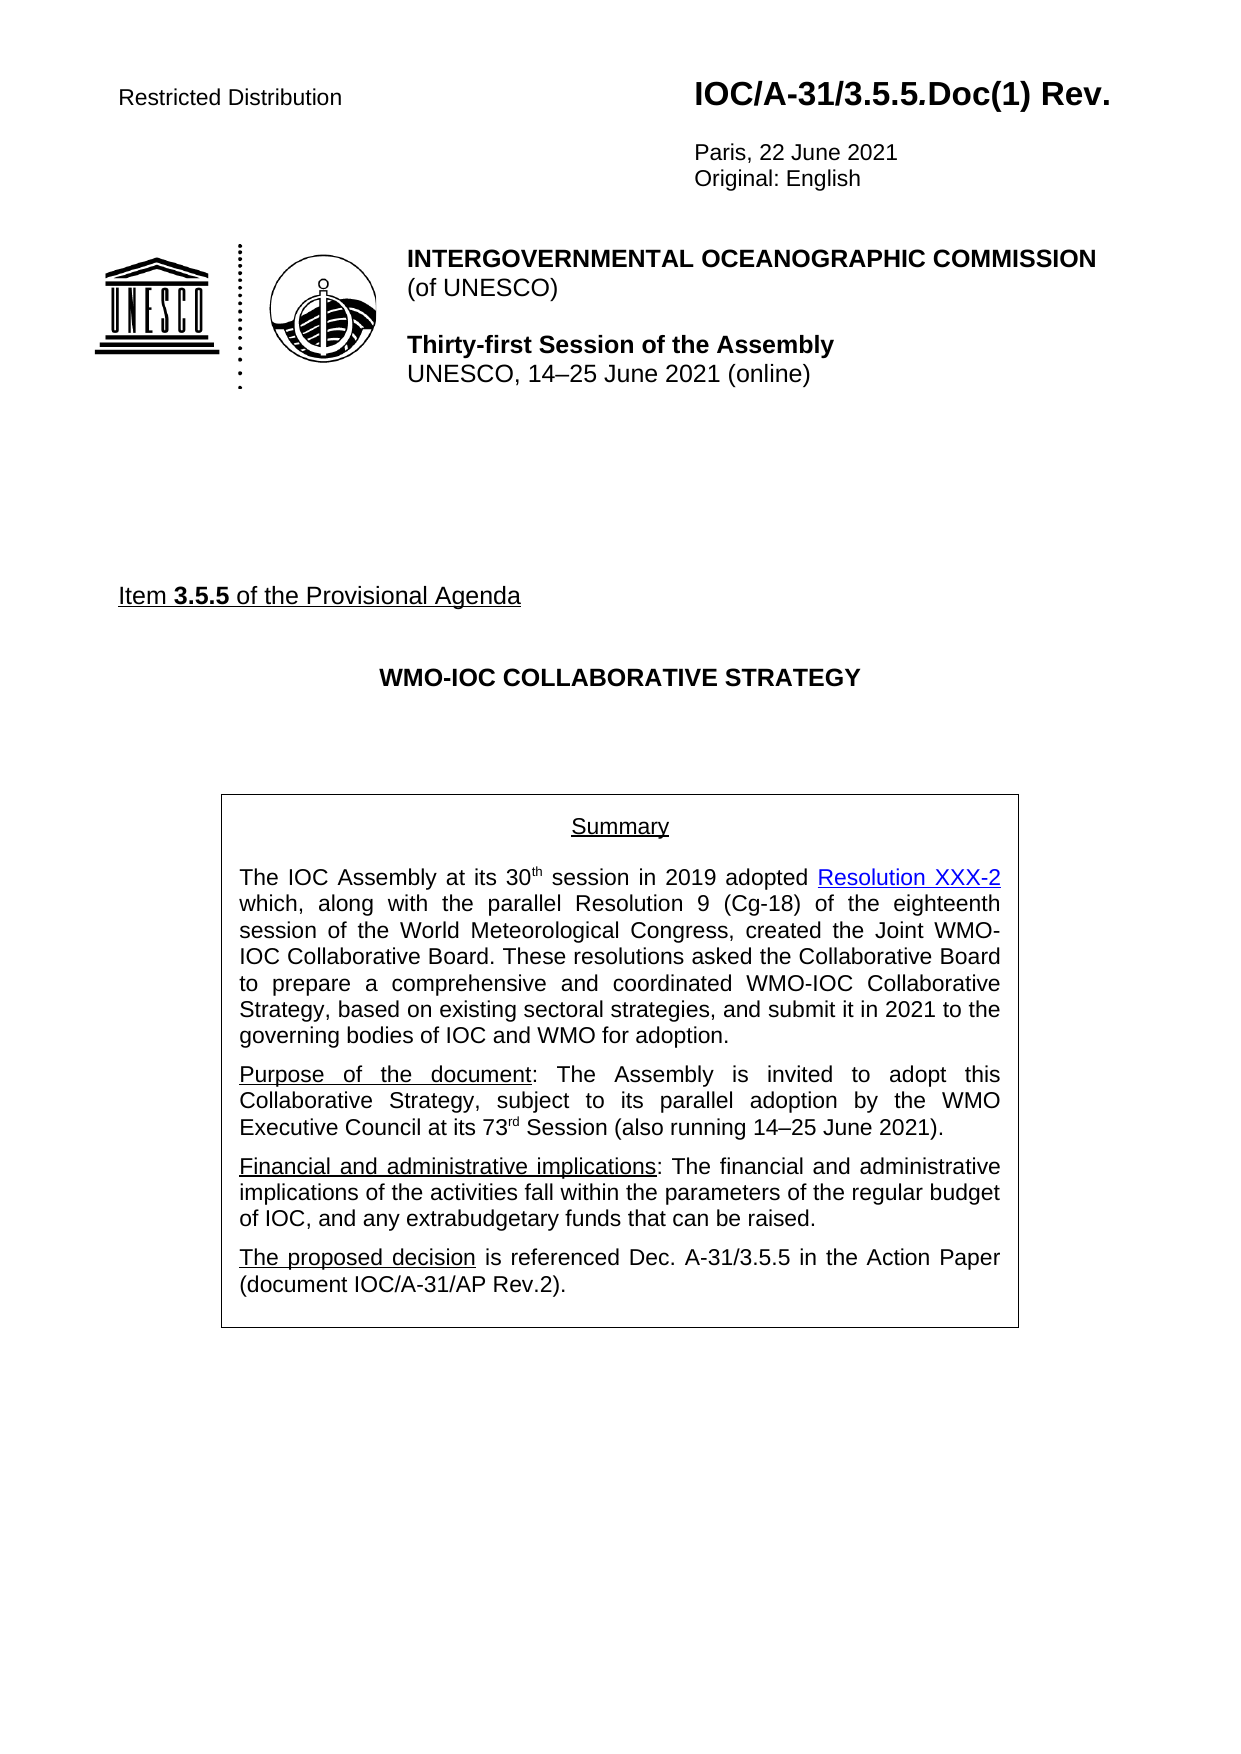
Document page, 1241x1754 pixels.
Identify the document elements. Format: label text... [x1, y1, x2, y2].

table_header Summary The IOC Assembly at its 30th session in 2019 adopted Resolution XXX-2 which, along with the parallel Resolution 9 (Cg-18) of the eighteenth session of the World Meteorological Congress, created the Joint WMO-IOC Collaborative Board. These resolutions asked the Collaborative Board to prepare a comprehensive and coordinated WMO-IOC Collaborative Strategy, based on existing sectoral strategies, and submit it in 2021 to the governing bodies of IOC and WMO for adoption. Purpose of the document: The Assembly is invited to adopt this Collaborative Strategy, subject to its parallel adoption by the WMO Executive Council at its 73rd Session (also running 14–25 June 2021). Financial and administrative implications: The financial and administrative implications of the activities fall within the parameters of the regular budget of IOC, and any extrabudgetary funds that can be raised. The proposed decision is referenced Dec. A-31/3.5.5 in the Action Paper (document IOC/A-31/AP Rev.2). [222, 795, 1018, 1327]
picture [94, 244, 377, 389]
